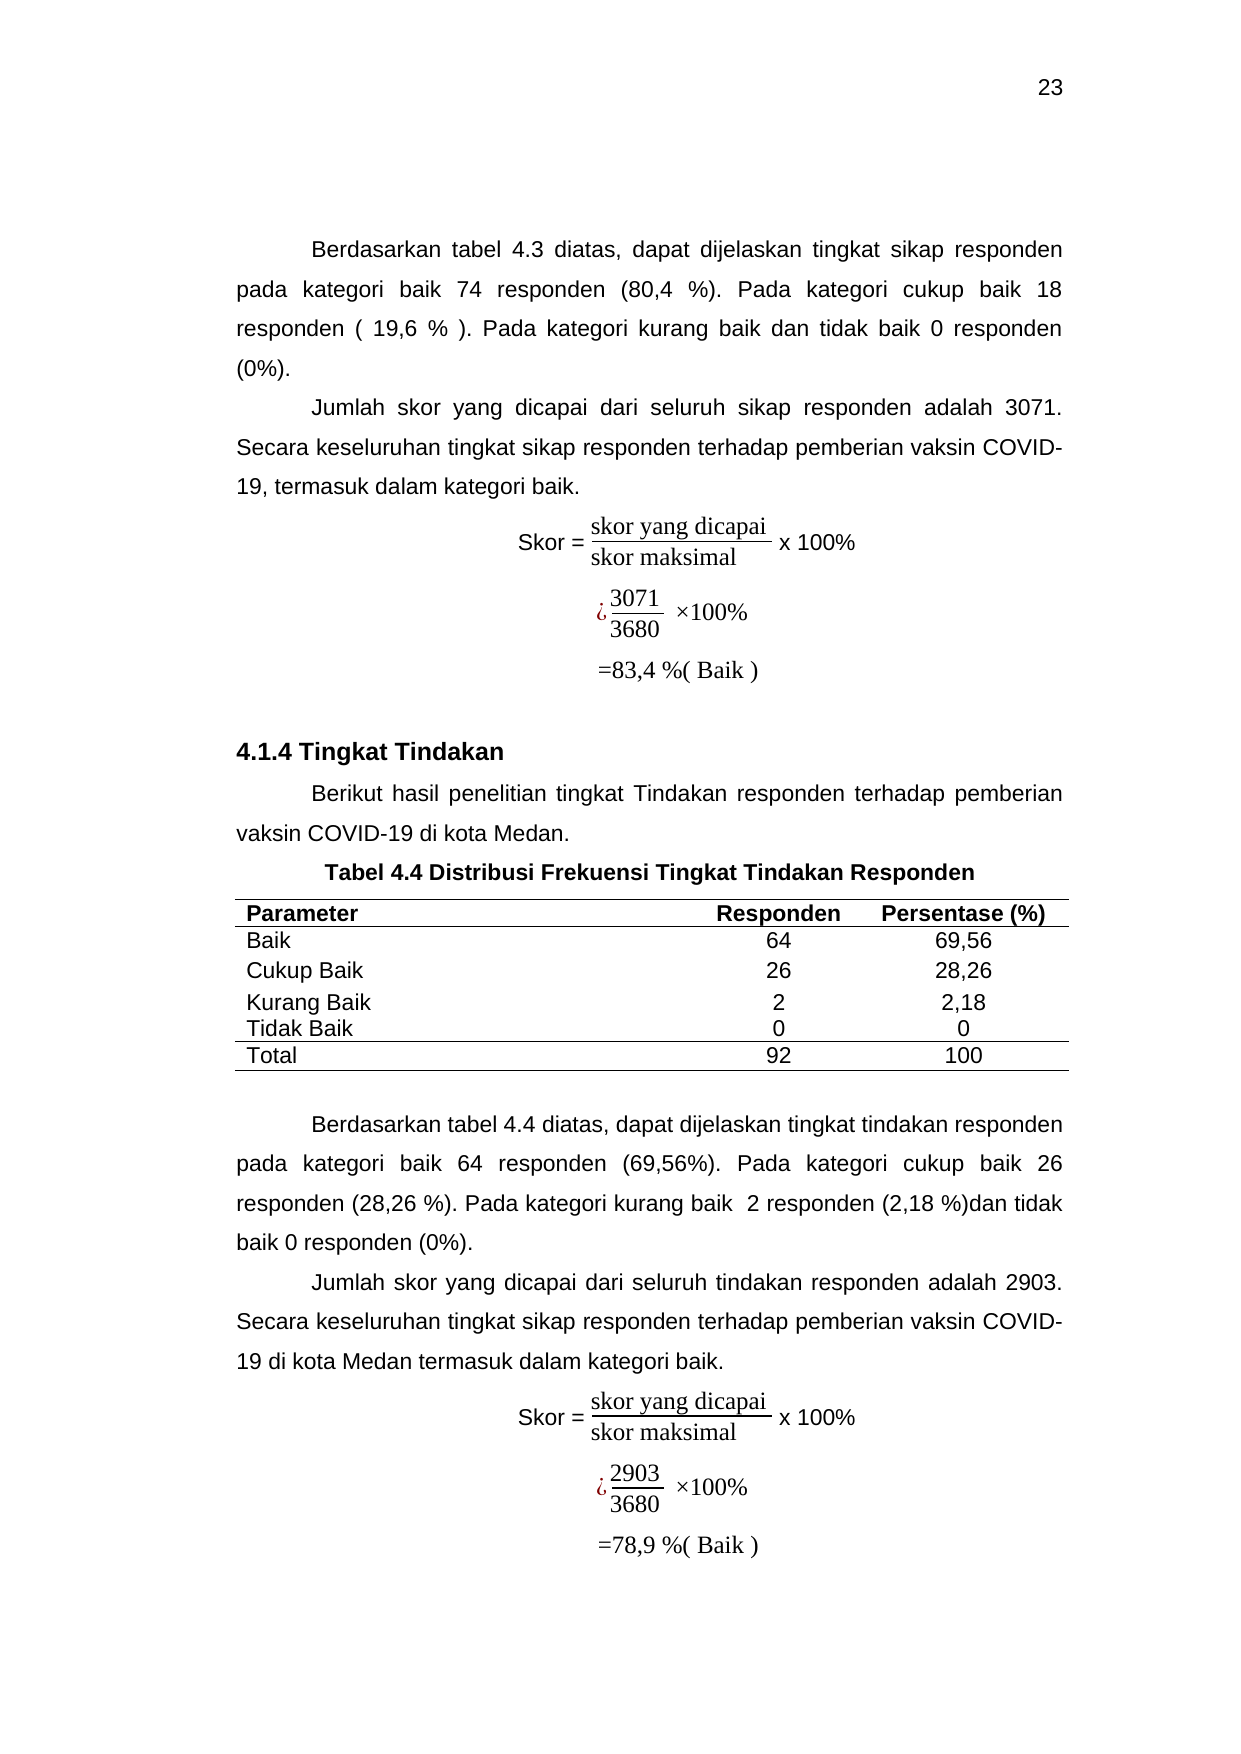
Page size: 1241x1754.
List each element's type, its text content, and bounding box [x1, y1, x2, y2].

text Skor = x 100% [310, 513, 1063, 572]
table_cell 100 [858, 1042, 1069, 1070]
text 4.1.4 Tingkat Tindakan [236, 737, 1063, 766]
text Jumlah skor yang dicapai dari seluruh sikap responden adalah 3071. Secara keseluruhan tingkat sikap responden terhadap pemberian vaksin COVID-19, termasuk dalam kategori baik. [236, 394, 1063, 499]
table_cell 69,56 [858, 927, 1069, 957]
table_cell Cukup Baik [235, 957, 699, 988]
table_cell Total [235, 1042, 699, 1070]
table_cell Kurang Baik Tidak Baik [235, 989, 699, 1041]
table_header Parameter [235, 900, 699, 926]
table_cell 2 0 [699, 989, 858, 1041]
table_cell 2,18 0 [858, 989, 1069, 1041]
text Jumlah skor yang dicapai dari seluruh tindakan responden adalah 2903. Secara keseluruhan tingkat sikap responden terhadap pemberian vaksin COVID-19 di kota Medan termasuk dalam kategori baik. [236, 1269, 1063, 1374]
table_cell Baik [235, 927, 699, 957]
table_header Persentase (%) [858, 900, 1069, 926]
text Skor = x 100% [310, 1387, 1063, 1446]
table_cell 28,26 [858, 957, 1069, 988]
text Berdasarkan tabel 4.3 diatas, dapat dijelaskan tingkat sikap responden pada kategori baik 74 responden (80,4 %). Pada kategori cukup baik 18 responden ( 19,6 % ). Pada kategori kurang baik dan tidak baik 0 responden (0%). [236, 236, 1063, 381]
table_cell 64 [699, 927, 858, 957]
text Tabel 4.4 Distribusi Frekuensi Tingkat Tindakan Responden [236, 859, 1063, 885]
table_cell 92 [699, 1042, 858, 1070]
text Berdasarkan tabel 4.4 diatas, dapat dijelaskan tingkat tindakan responden pada kategori baik 64 responden (69,56%). Pada kategori cukup baik 26 responden (28,26 %). Pada kategori kurang baik 2 responden (2,18 %)dan tidak baik 0 responden (0%). [236, 1111, 1063, 1256]
text Berikut hasil penelitian tingkat Tindakan responden terhadap pemberian vaksin COVID-19 di kota Medan. [236, 780, 1063, 846]
table_cell 26 [699, 957, 858, 988]
table_header Responden [699, 900, 858, 926]
